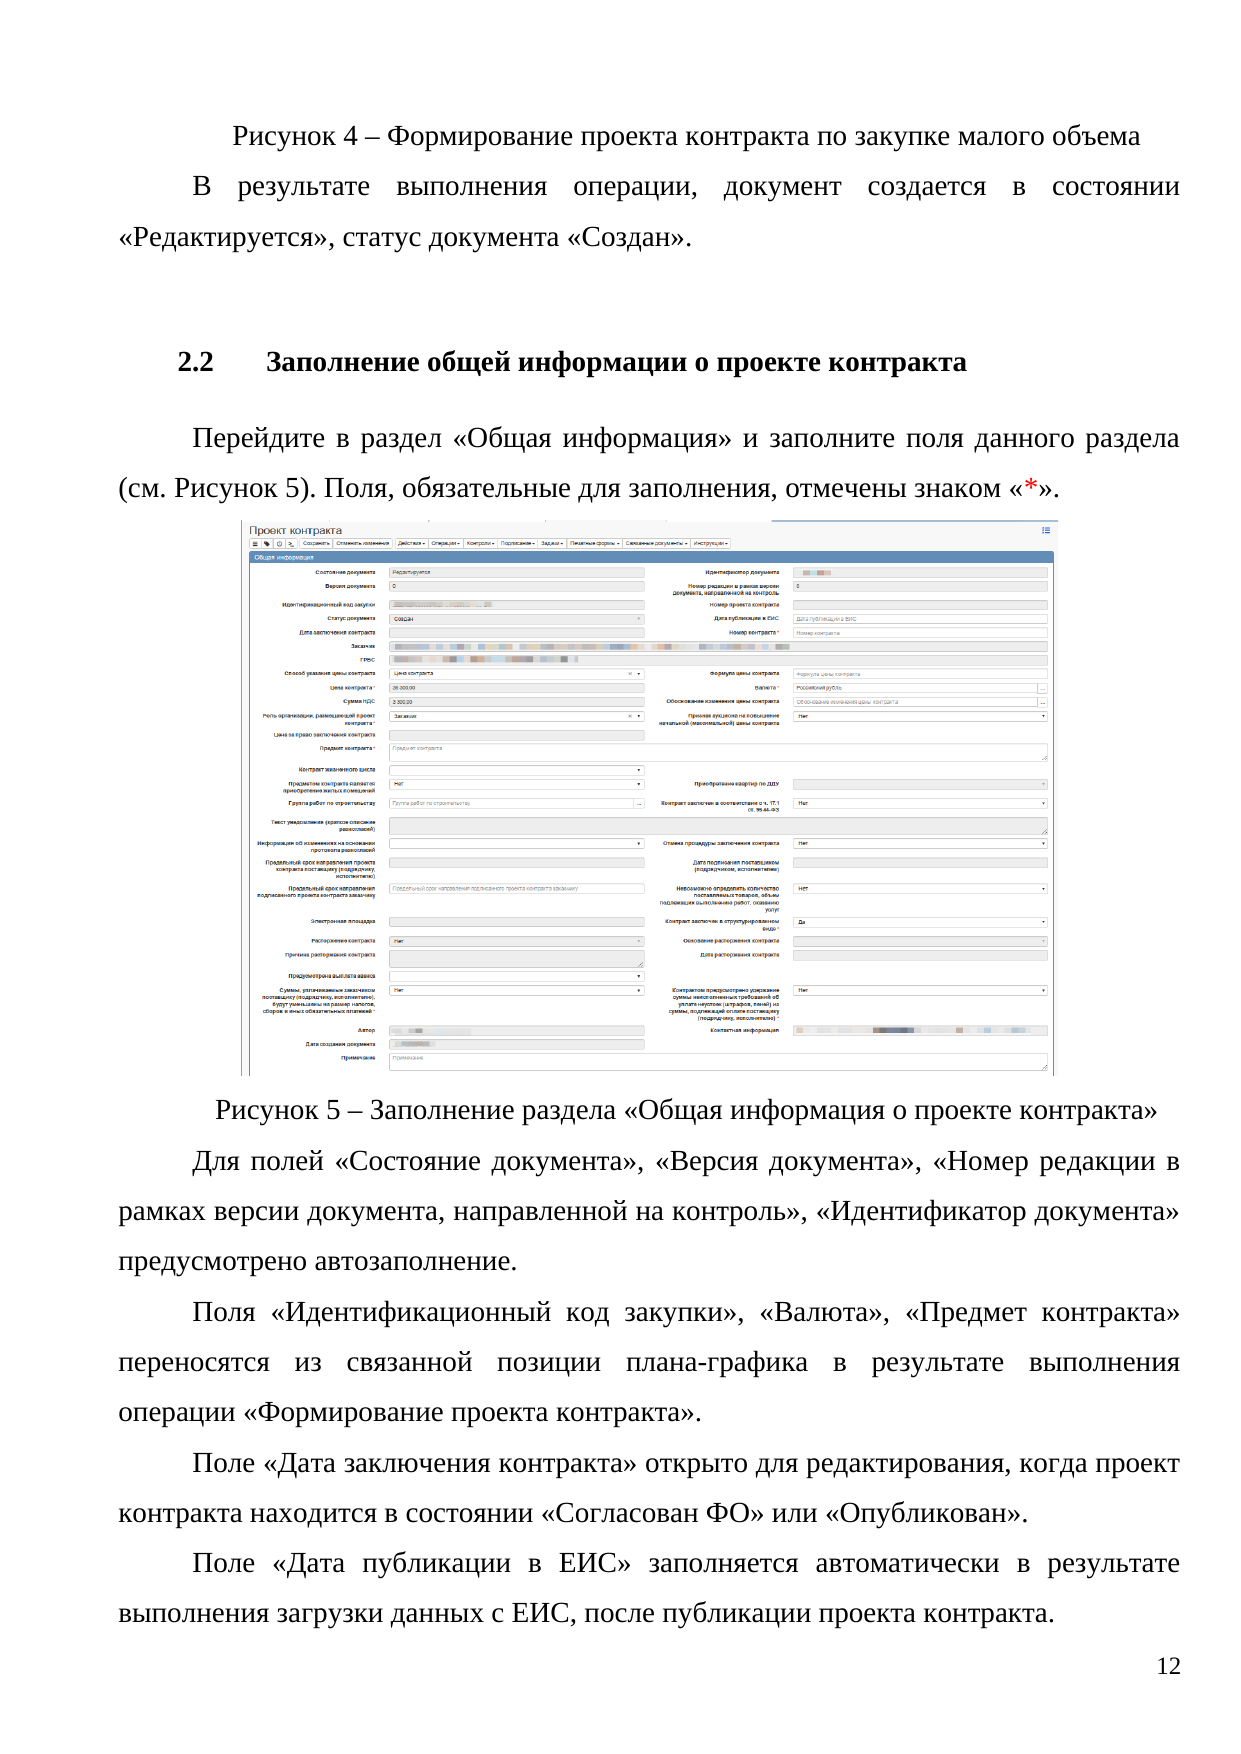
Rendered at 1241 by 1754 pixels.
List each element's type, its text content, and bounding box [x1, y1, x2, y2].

text Для полей «Состояние документа», «Версия документа», «Номер редакции в рамках версии документа, направленной на контроль», «Идентификатор документа» предусмотрено автозаполнение. [118, 1143, 1181, 1277]
text Поля «Идентификационный код закупки», «Валюта», «Предмет контракта» переносятся из связанной позиции плана-графика в результате выполнения операции «Формирование проекта контракта». [118, 1294, 1181, 1428]
text Рисунок 5 – Заполнение раздела «Общая информация о проекте контракта» [118, 1092, 1181, 1126]
text Рисунок 4 – Формирование проекта контракта по закупке малого объема [118, 118, 1181, 152]
picture [241, 520, 1059, 1076]
subtitle Заполнение общей информации о проекте контракта [177, 344, 1181, 378]
text Перейдите в раздел «Общая информация» и заполните поля данного раздела (см. Рисунок 5). Поля, обязательные для заполнения, отмечены знаком «*». [118, 420, 1181, 503]
text Поле «Дата заключения контракта» открыто для редактирования, когда проект контракта находится в состоянии «Согласован ФО» или «Опубликован». [118, 1445, 1181, 1528]
text В результате выполнения операции, документ создается в состоянии «Редактируется», статус документа «Создан». [118, 168, 1181, 252]
text Поле «Дата публикации в ЕИС» заполняется автоматически в результате выполнения загрузки данных с ЕИС, после публикации проекта контракта. [118, 1545, 1181, 1629]
